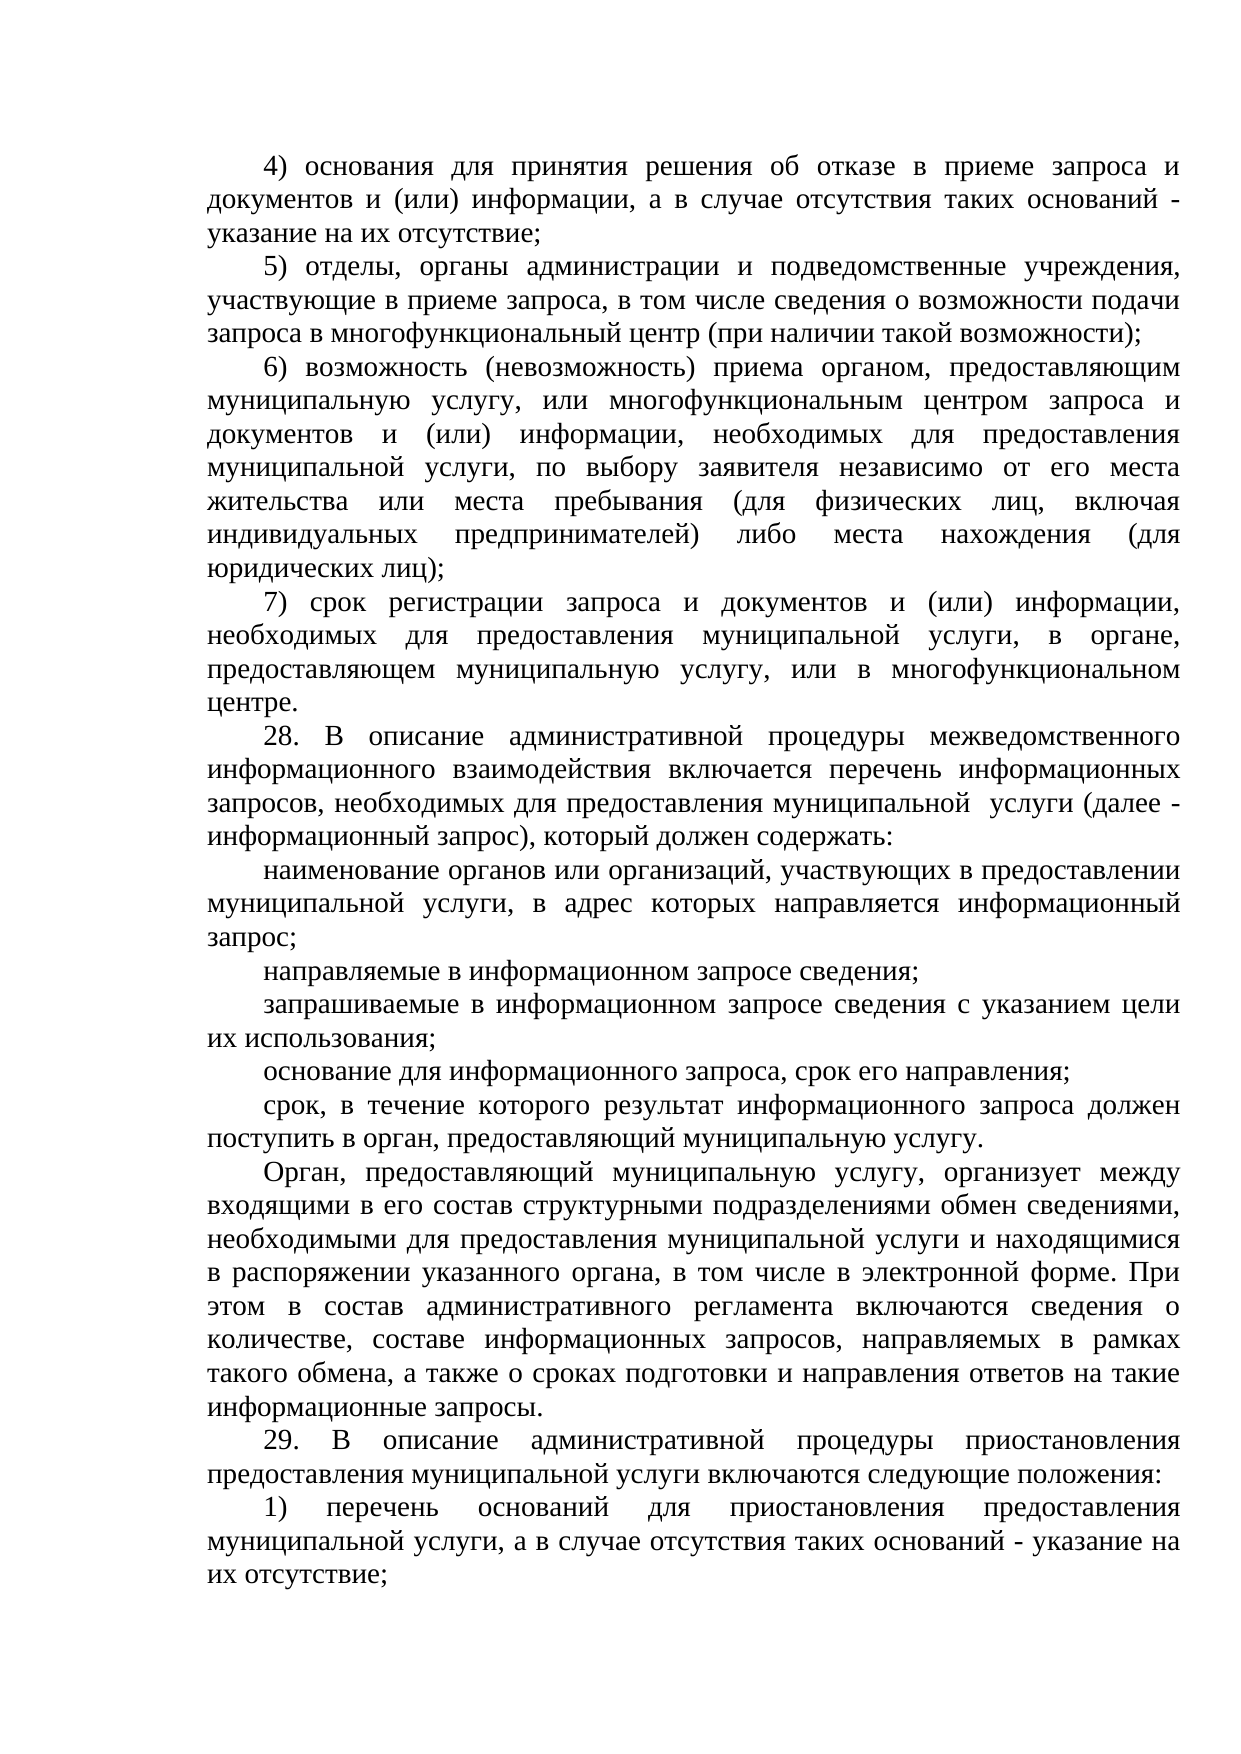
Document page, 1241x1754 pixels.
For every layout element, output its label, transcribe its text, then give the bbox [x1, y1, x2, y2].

text основание для информационного запроса, срок его направления; [207, 1053, 1181, 1087]
text 5) отделы, органы администрации и подведомственные учреждения, участвующие в приеме запроса, в том числе сведения о возможности подачи запроса в многофункциональный центр (при наличии такой возможности); [207, 248, 1181, 349]
text 1) перечень оснований для приостановления предоставления муниципальной услуги, а в случае отсутствия таких оснований - указание на их отсутствие; [207, 1489, 1181, 1590]
text 4) основания для принятия решения об отказе в приеме запроса и документов и (или) информации, а в случае отсутствия таких оснований - указание на их отсутствие; [207, 148, 1181, 248]
text 6) возможность (невозможность) приема органом, предоставляющим муниципальную услугу, или многофункциональным центром запроса и документов и (или) информации, необходимых для предоставления муниципальной услуги, по выбору заявителя независимо от его места жительства или места пребывания (для физических лиц, включая индивидуальных предпринимателей) либо места нахождения (для юридических лиц); [207, 349, 1181, 584]
text 7) срок регистрации запроса и документов и (или) информации, необходимых для предоставления муниципальной услуги, в органе, предоставляющем муниципальную услугу, или в многофункциональном центре. [207, 584, 1181, 718]
text запрашиваемые в информационном запросе сведения с указанием цели их использования; [207, 986, 1181, 1053]
text 29. В описание административной процедуры приостановления предоставления муниципальной услуги включаются следующие положения: [207, 1422, 1181, 1489]
text 28. В описание административной процедуры межведомственного информационного взаимодействия включается перечень информационных запросов, необходимых для предоставления муниципальной услуги (далее - информационный запрос), который должен содержать: [207, 718, 1181, 852]
text Орган, предоставляющий муниципальную услугу, организует между входящими в его состав структурными подразделениями обмен сведениями, необходимыми для предоставления муниципальной услуги и находящимися в распоряжении указанного органа, в том числе в электронной форме. При этом в состав административного регламента включаются сведения о количестве, составе информационных запросов, направляемых в рамках такого обмена, а также о сроках подготовки и направления ответов на такие информационные запросы. [207, 1154, 1181, 1422]
text срок, в течение которого результат информационного запроса должен поступить в орган, предоставляющий муниципальную услугу. [207, 1087, 1181, 1154]
text направляемые в информационном запросе сведения; [207, 953, 1181, 986]
text наименование органов или организаций, участвующих в предоставлении муниципальной услуги, в адрес которых направляется информационный запрос; [207, 852, 1181, 953]
